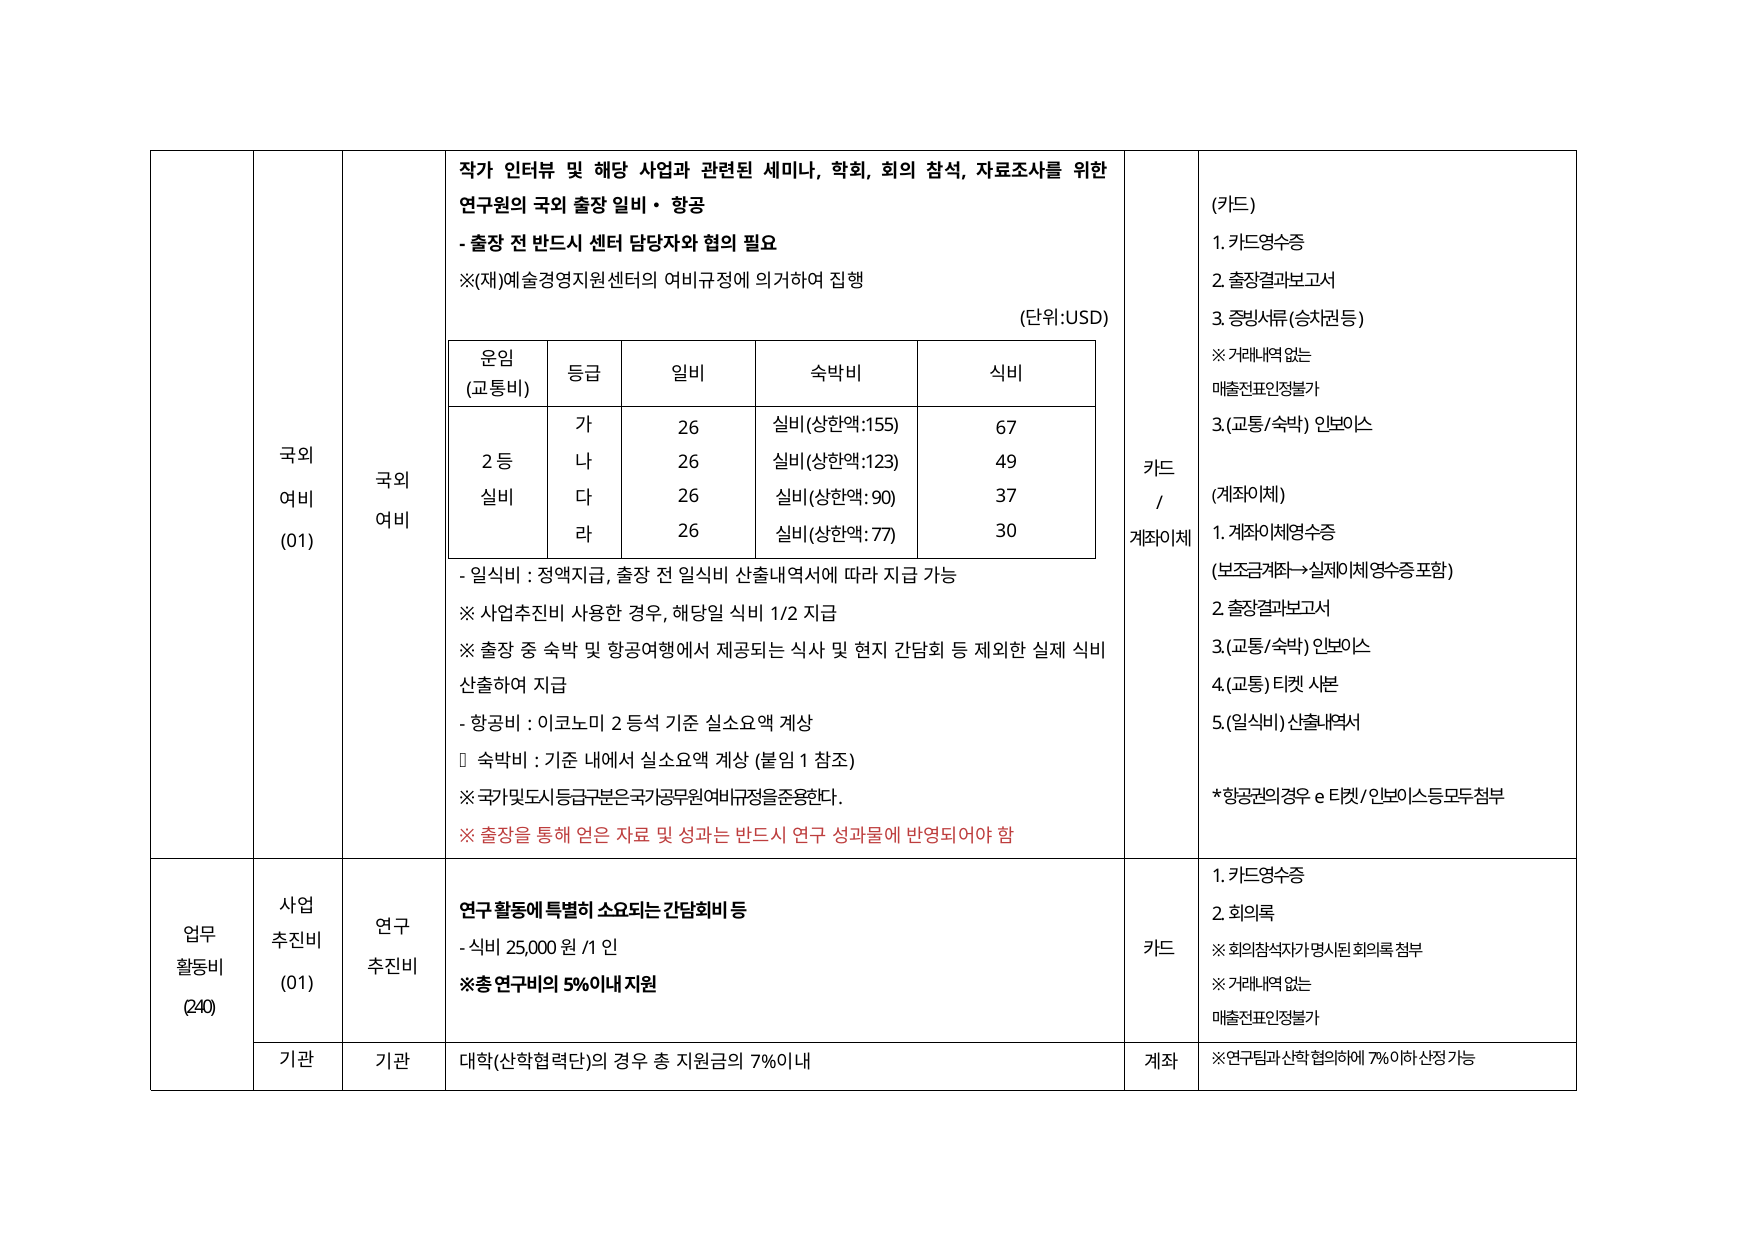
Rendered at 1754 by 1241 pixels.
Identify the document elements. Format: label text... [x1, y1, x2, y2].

table_cell 국외 여비 (01) [254, 151, 342, 858]
table_cell 카드 / 계좌이체 [1125, 151, 1198, 858]
table_cell 카드 [1125, 859, 1198, 1042]
table_cell 기관 운영비 (02) [254, 1043, 342, 1090]
table_cell 사업 추진비 (01) [254, 859, 342, 1042]
table_cell [151, 151, 253, 858]
table_cell 업무 활동비 (240) [151, 859, 253, 1090]
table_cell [1199, 1043, 1576, 1090]
table_cell 연구 활동에 특별히 소요되는 간담회비 등 - 식비 25,000원 /1인 ※총 연구비의 5%이내 지원 [446, 859, 1124, 1042]
table_cell 국외 여비 [343, 151, 445, 858]
table_cell 1. 카드영수증 2. 회의록 ※ 회의참석자가 명시된 회의록 첨부 ※ 거래내역 없는 매출전표인정불가 [1199, 859, 1576, 1042]
table_cell (카드) 1. 카드영수증 2. 출장결과보고서 3. 증빙서류(승차권 등) ※ 거래내역 없는 매출전표인정불가 3. (교통/숙박) 인보이스 (계좌이체) 1. 계좌이체영수증 (보조금계좌→ 실제이체 영수증 포함) 2. 출장결과보고서 3. (교통/숙박) 인보이스 4. (교통) 티켓 사본 5. (일식비) 산출내역서 *항공권의 경우 e티켓/ 인보이스 등 모두 첨부 [1199, 151, 1576, 858]
table_cell 작가 인터뷰 및 해당 사업과 관련된 세미나, 학회, 회의 참석, 자료조사를 위한 연구원의 국외 출장 일비‧ 항공 - 출장 전 반드시 센터 담당자와 협의 필요 ※(재)예술경영지원센터의 여비규정에 의거하여 집행 (단위:USD) - 일식비 : 정액지급, 출장 전 일식비 산출내역서에 따라 지급 가능 ※ 사업추진비 사용한 경우, 해당일 식비 1/2 지급 ※ 출장 중 숙박 및 항공여행에서 제공되는 식사 및 현지 간담회 등 제외한 실제 식비 산출하여 지급 - 항공비 : 이코노미 2등석 기준 실소요액 계상 숙박비 : 기준 내에서 실소요액 계상 (붙임1 참조) ※ 국가 및 도시 등급구분은 국가공무원 여비규정을 준용한다. ※ 출장을 통해 얻은 자료 및 성과는 반드시 연구 성과물에 반영되어야 함 [446, 151, 1124, 858]
table_cell 계좌이체 [1125, 1043, 1198, 1090]
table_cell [446, 1043, 1124, 1090]
table_cell 기관 운영비 [343, 1043, 445, 1090]
table_cell 연구 추진비 [343, 859, 445, 1042]
